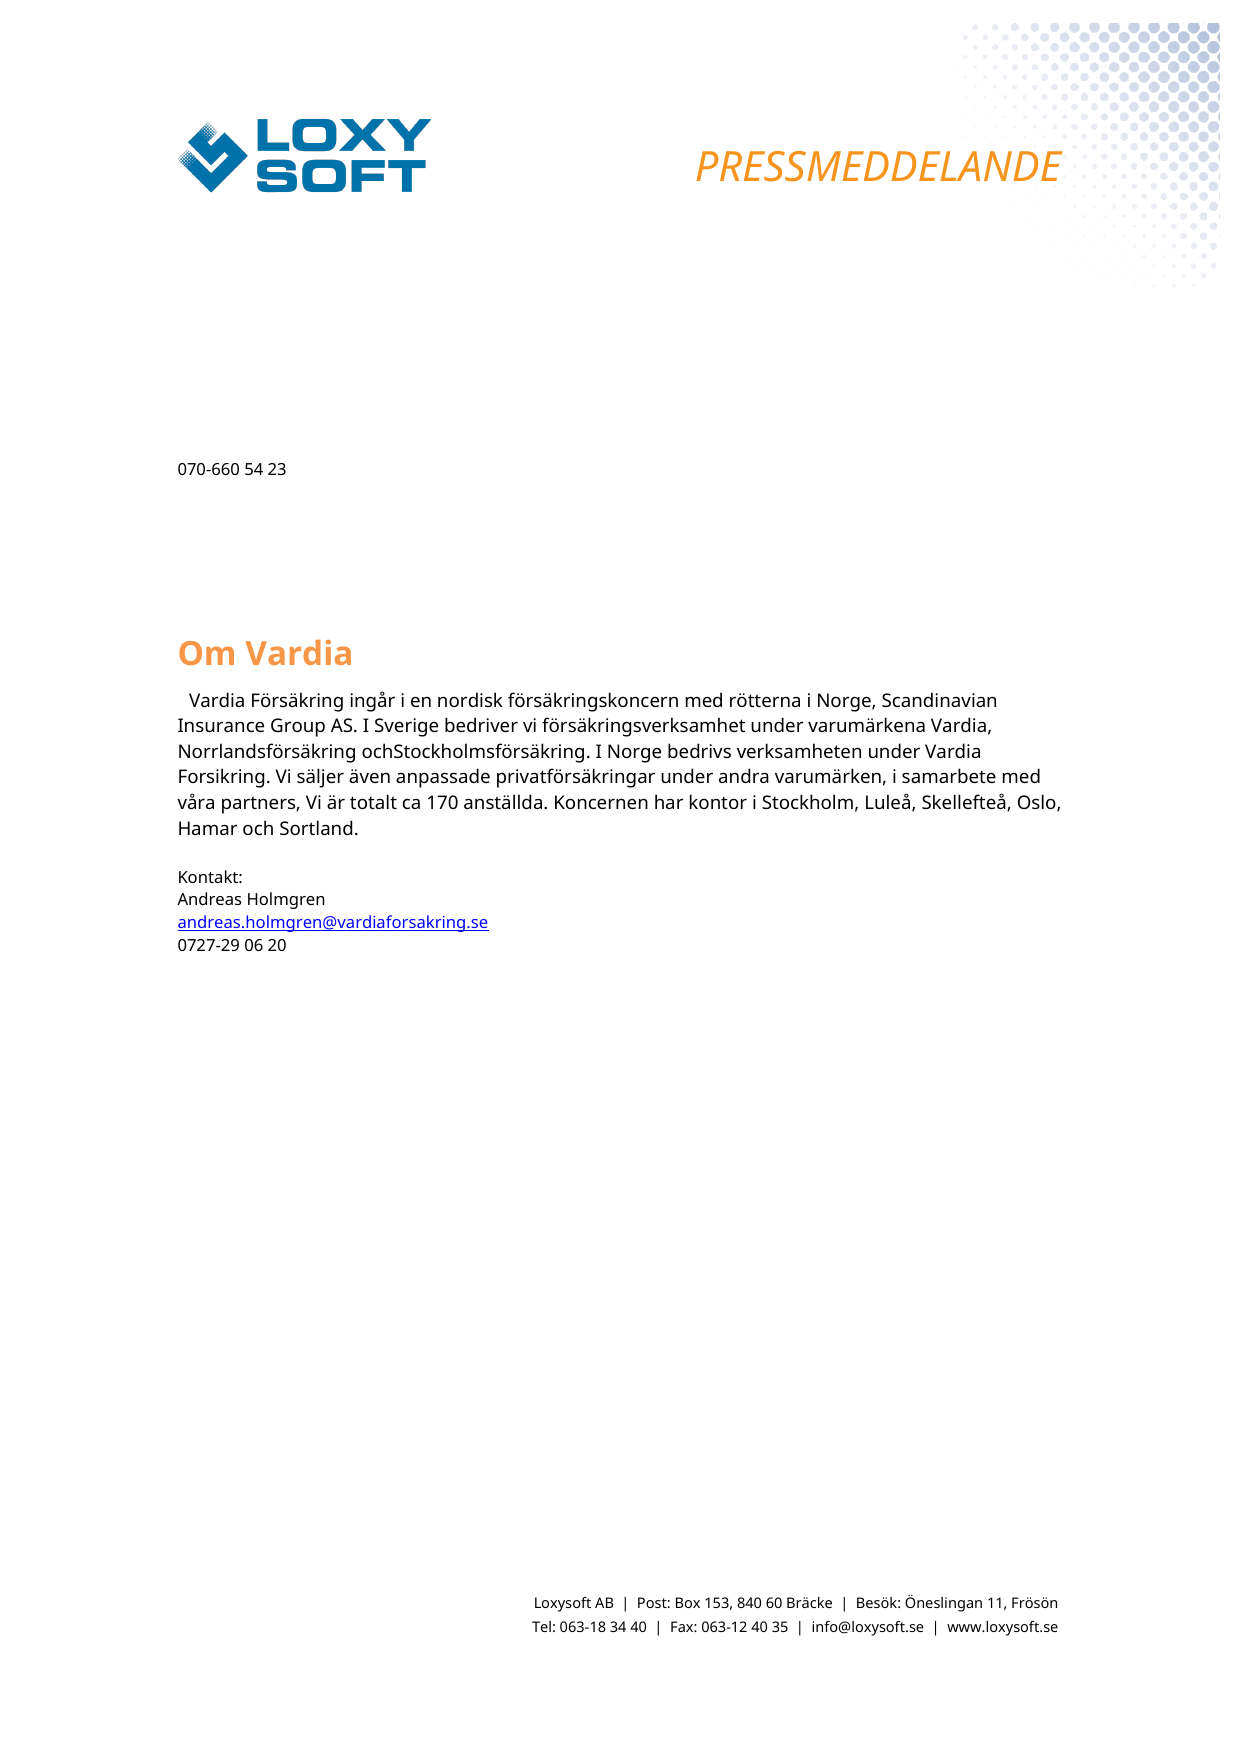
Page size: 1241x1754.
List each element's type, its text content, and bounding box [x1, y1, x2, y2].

text Om Vardia [177, 629, 1063, 675]
text andreas.holmgren@vardiaforsakring.se [177, 911, 1063, 933]
text Vardia Försäkring ingår i en nordisk försäkringskoncern med rötterna i Norge, Scandinavian Insurance Group AS. I Sverige bedriver vi försäkringsverksamhet under varumärkena Vardia, Norrlandsförsäkring ochStockholmsförsäkring. I Norge bedrivs verksamheten under Vardia Forsikring. Vi säljer även anpassade privatförsäkringar under andra varumärken, i samarbete med våra partners, Vi är totalt ca 170 anställda. Koncernen har kontor i Stockholm, Luleå, Skellefteå, Oslo, Hamar och Sortland. [177, 687, 1063, 840]
text 070-660 54 23 [177, 458, 1063, 481]
picture [303, 127, 326, 142]
picture [956, 23, 1220, 288]
picture [177, 118, 432, 193]
text Andreas Holmgren [177, 888, 1063, 911]
text Kontakt: [177, 865, 1063, 888]
picture [313, 168, 335, 183]
text 0727-29 06 20 [177, 933, 1063, 956]
